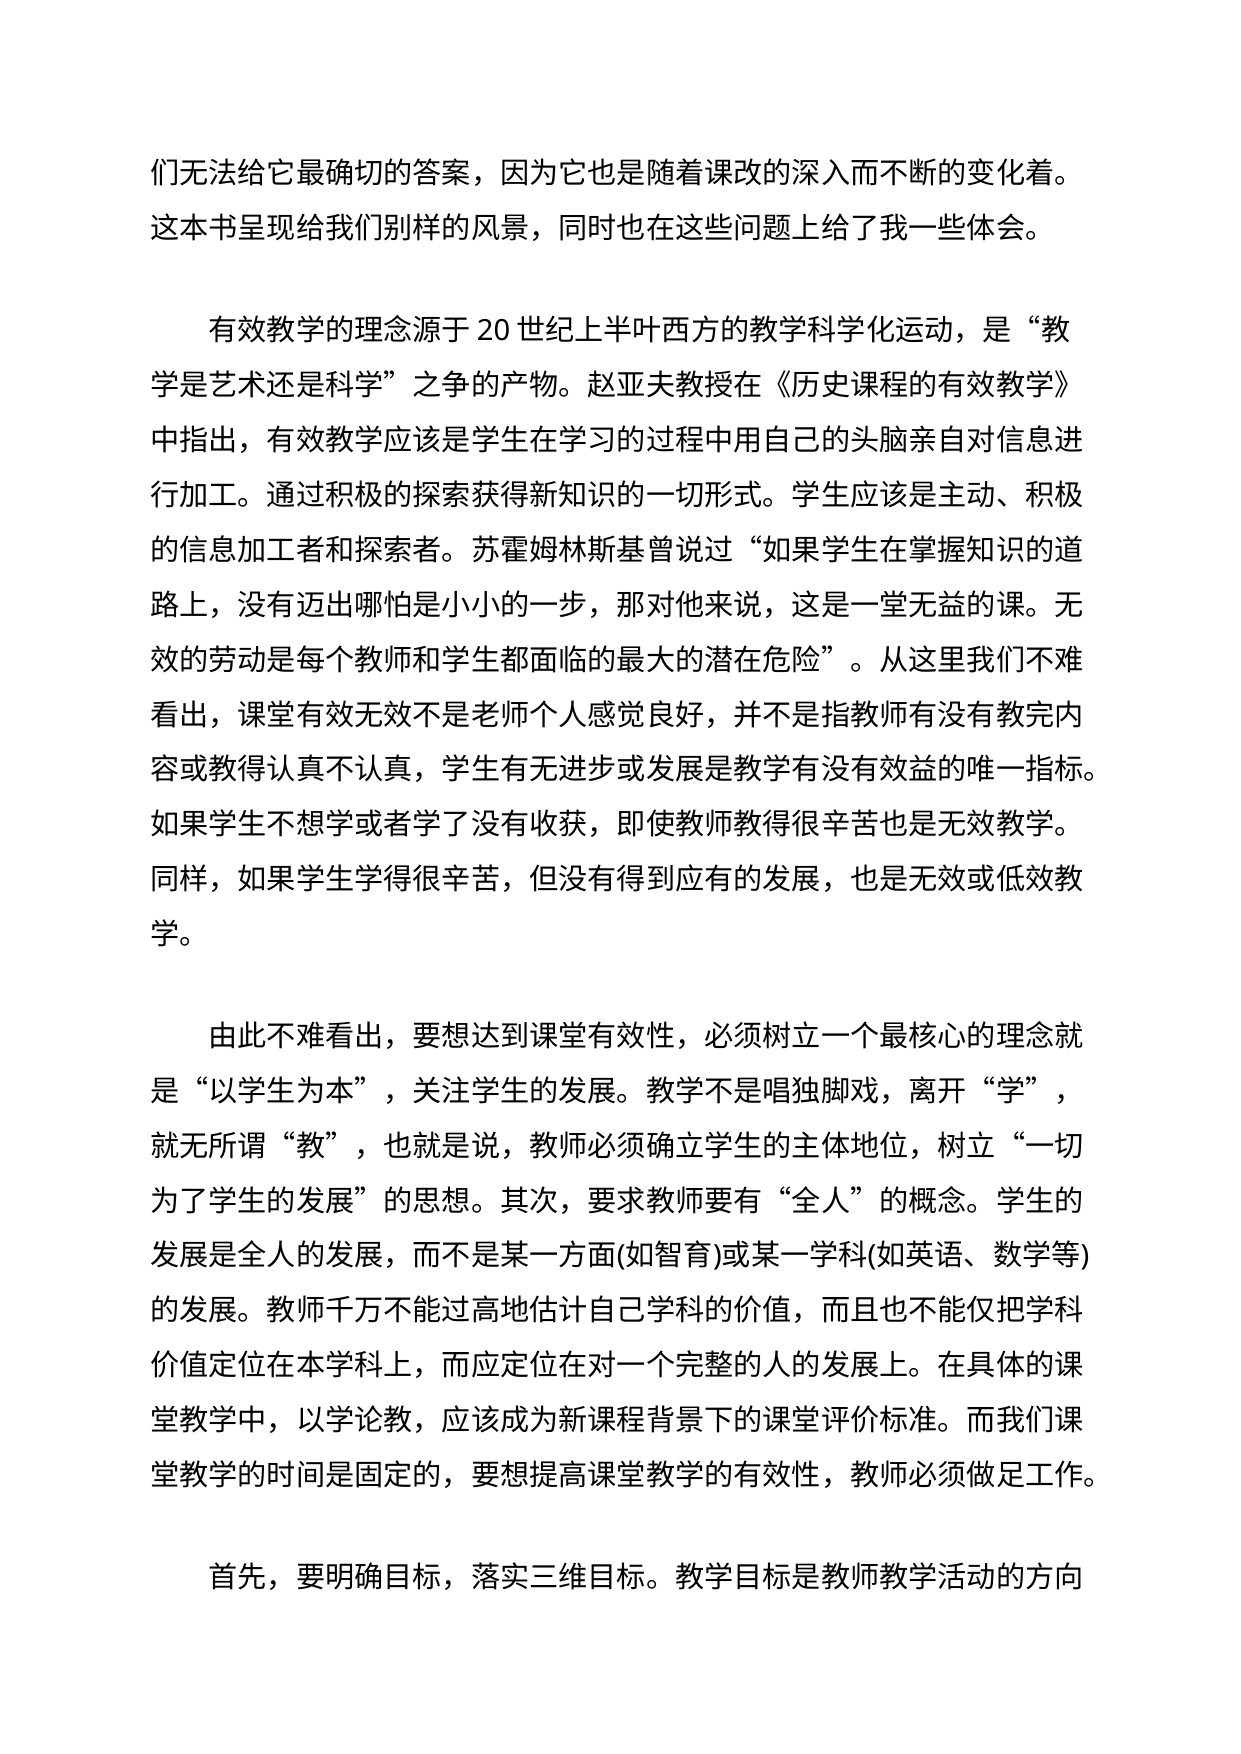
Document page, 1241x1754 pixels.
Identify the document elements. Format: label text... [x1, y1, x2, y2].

text 由此不难看出，要想达到课堂有效性，必须树立一个最核心的理念就是“以学生为本”，关注学生的发展。教学不是唱独脚戏，离开“学”，就无所谓“教”，也就是说，教师必须确立学生的主体地位，树立“一切为了学生的发展”的思想。其次，要求教师要有“全人”的概念。学生的发展是全人的发展，而不是某一方面(如智育)或某一学科(如英语、数学等)的发展。教师千万不能过高地估计自己学科的价值，而且也不能仅把学科价值定位在本学科上，而应定位在对一个完整的人的发展上。在具体的课堂教学中，以学论教，应该成为新课程背景下的课堂评价标准。而我们课堂教学的时间是固定的，要想提高课堂教学的有效性，教师必须做足工作。 [150, 1012, 1090, 1494]
text 有效教学的理念源于20世纪上半叶西方的教学科学化运动，是“教学是艺术还是科学”之争的产物。赵亚夫教授在《历史课程的有效教学》中指出，有效教学应该是学生在学习的过程中用自己的头脑亲自对信息进行加工。通过积极的探索获得新知识的一切形式。学生应该是主动、积极的信息加工者和探索者。苏霍姆林斯基曾说过“如果学生在掌握知识的道路上，没有迈出哪怕是小小的一步，那对他来说，这是一堂无益的课。无效的劳动是每个教师和学生都面临的最大的潜在危险”。从这里我们不难看出，课堂有效无效不是老师个人感觉良好，并不是指教师有没有教完内容或教得认真不认真，学生有无进步或发展是教学有没有效益的唯一指标。如果学生不想学或者学了没有收获，即使教师教得很辛苦也是无效教学。同样，如果学生学得很辛苦，但没有得到应有的发展，也是无效或低效教学。 [150, 307, 1090, 953]
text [150, 150, 1090, 247]
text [150, 1553, 1090, 1596]
